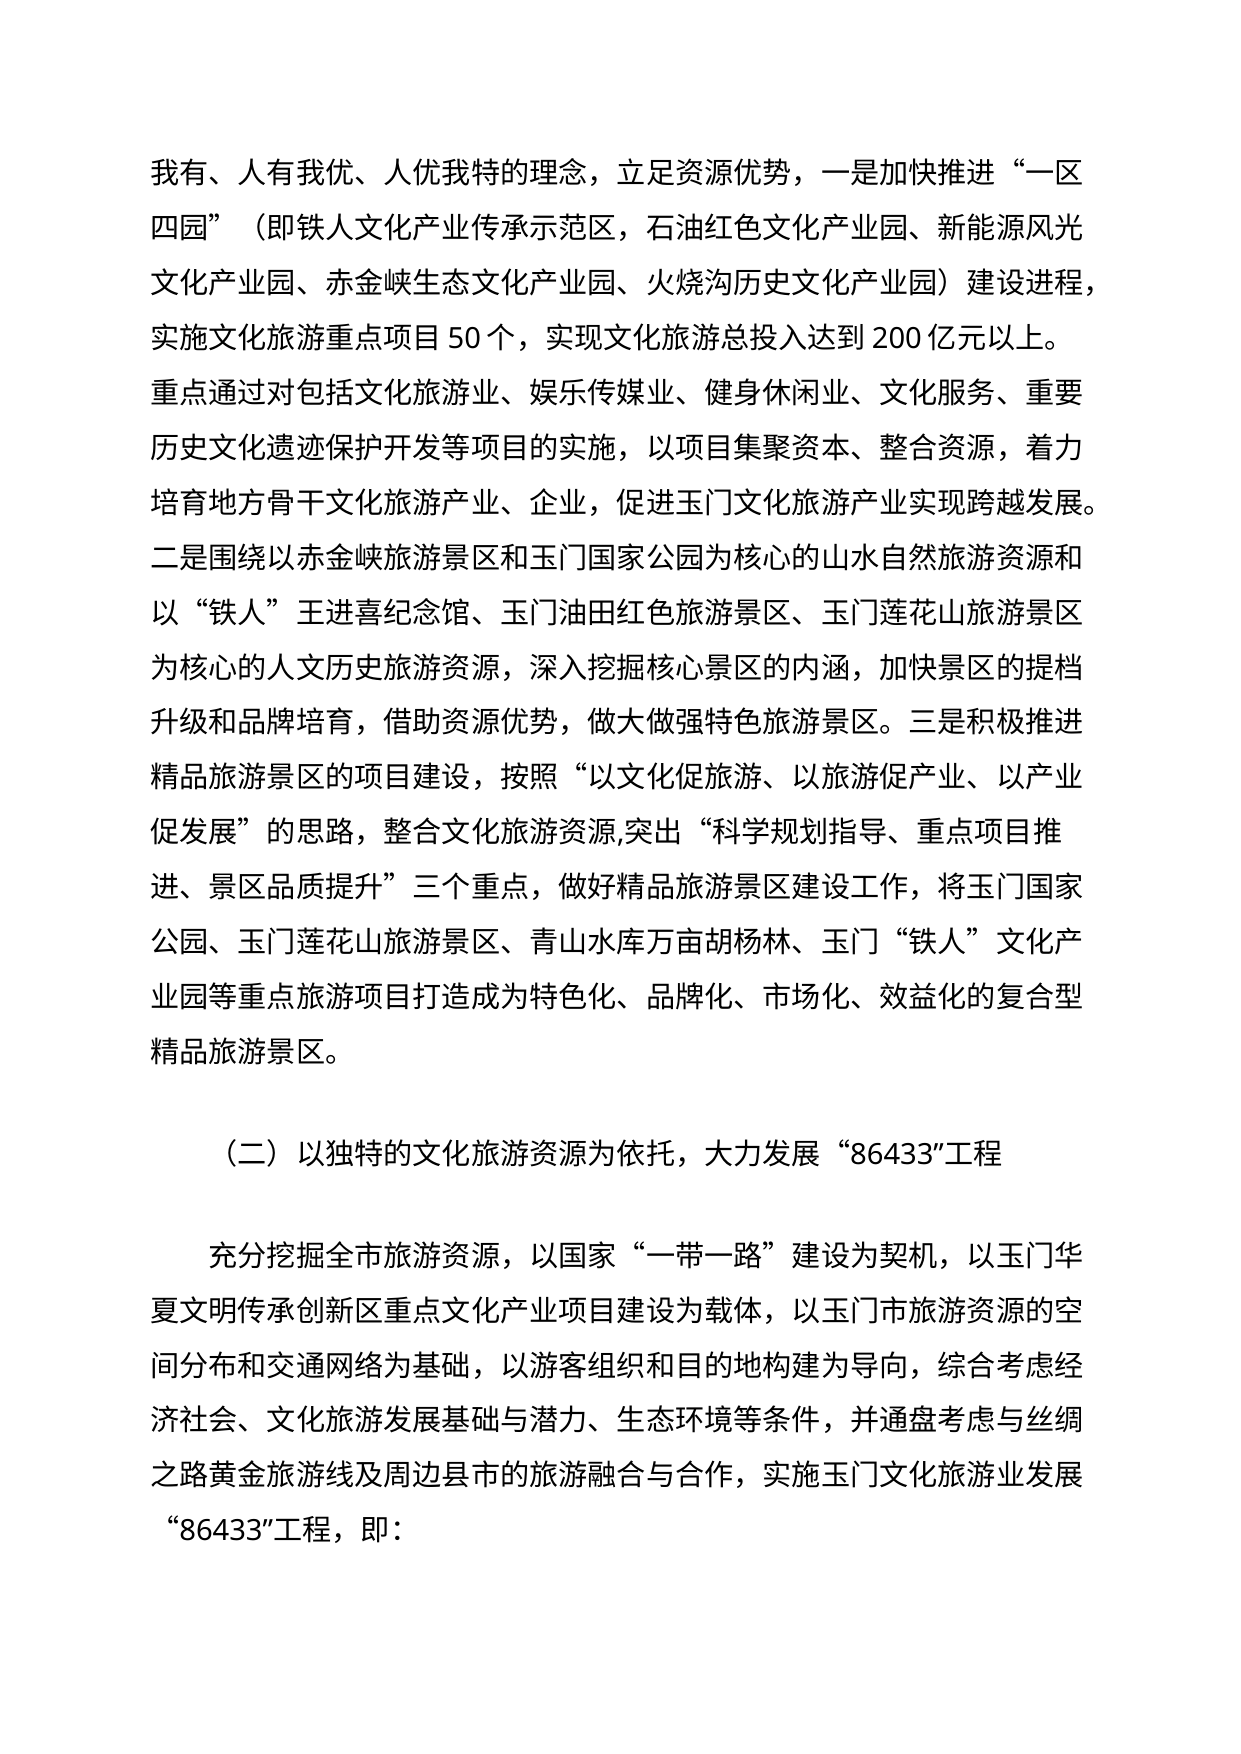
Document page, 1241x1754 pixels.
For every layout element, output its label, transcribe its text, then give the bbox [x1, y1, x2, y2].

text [150, 150, 1090, 1071]
text （二）以独特的文化旅游资源为依托，大力发展“86433”工程 [150, 1130, 1090, 1173]
text 充分挖掘全市旅游资源，以国家“一带一路”建设为契机，以玉门华夏文明传承创新区重点文化产业项目建设为载体，以玉门市旅游资源的空间分布和交通网络为基础，以游客组织和目的地构建为导向，综合考虑经济社会、文化旅游发展基础与潜力、生态环境等条件，并通盘考虑与丝绸之路黄金旅游线及周边县市的旅游融合与合作，实施玉门文化旅游业发展“86433”工程，即： [150, 1232, 1090, 1549]
